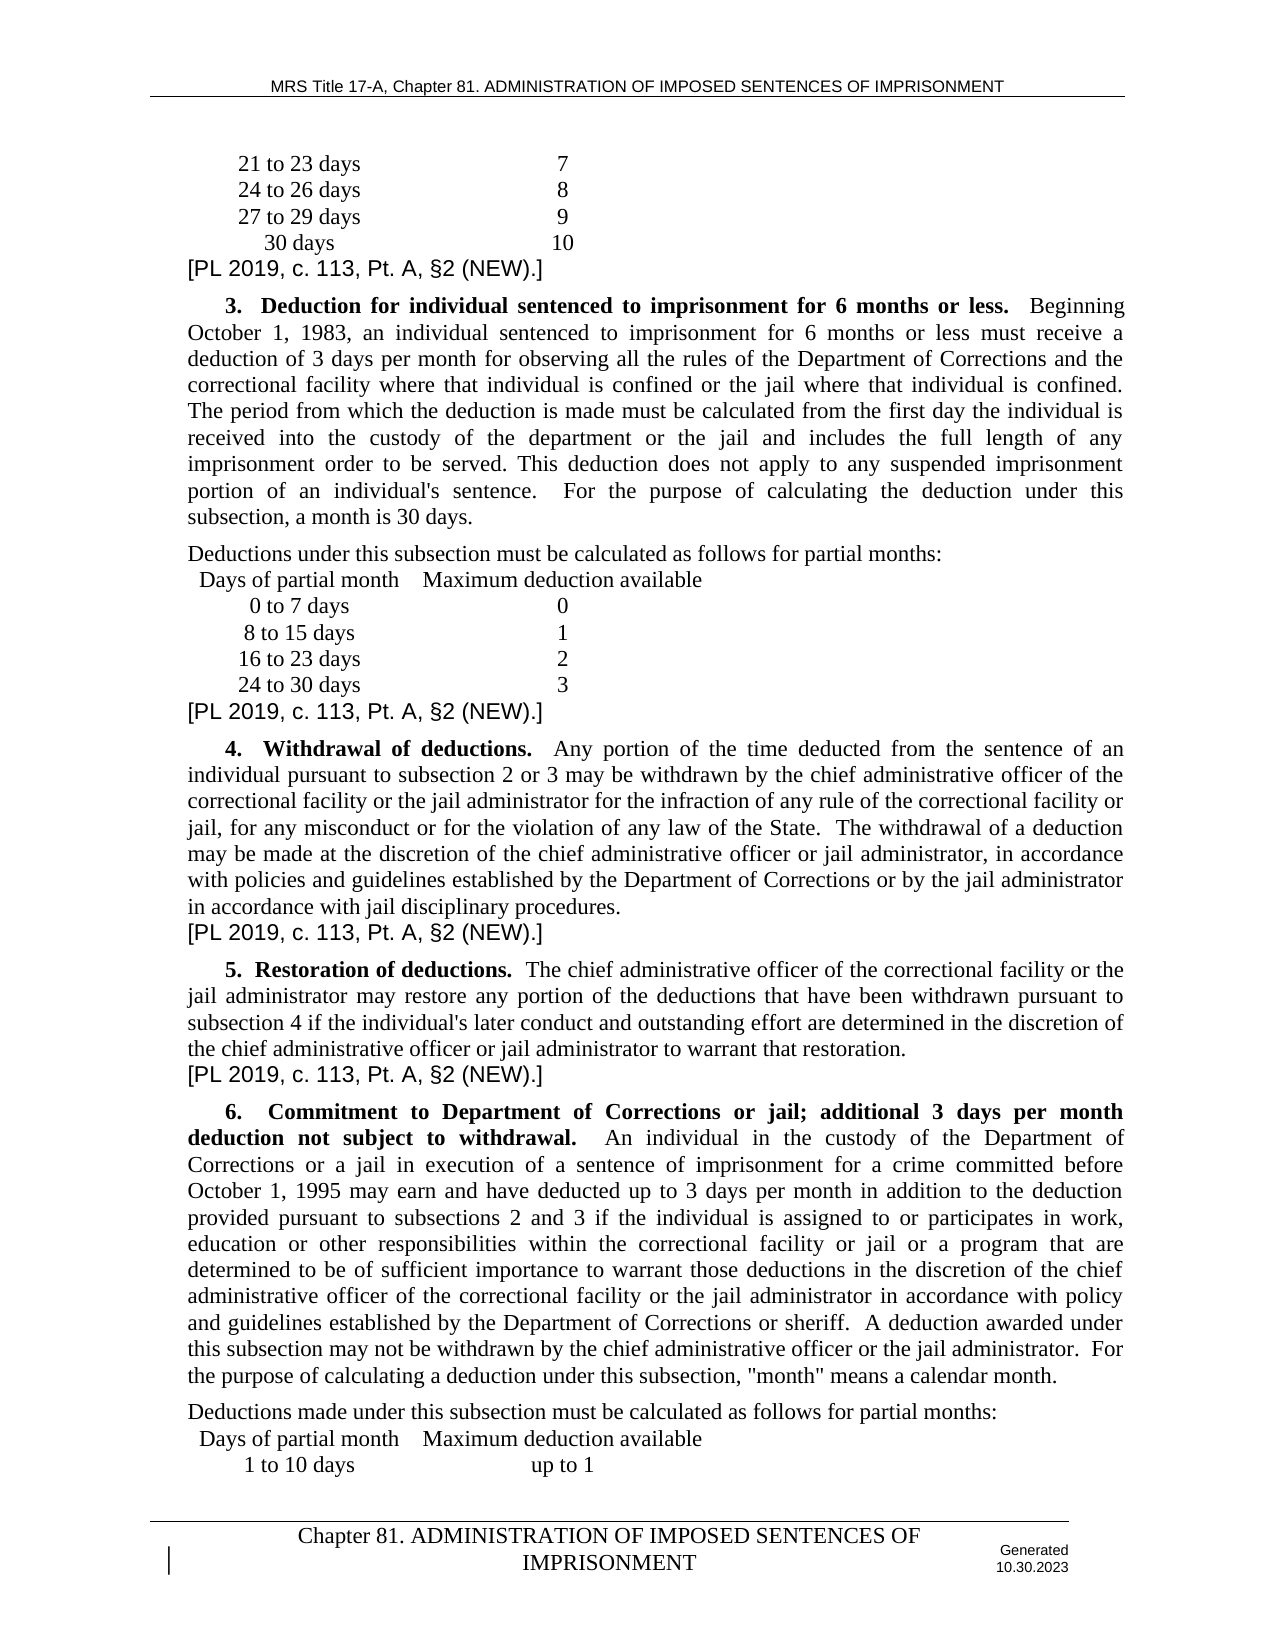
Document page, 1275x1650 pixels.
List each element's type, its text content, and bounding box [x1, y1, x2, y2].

text 4. Withdrawal of deductions. Any portion of the time deducted from the sentence of an individual pursuant to subsection 2 or 3 may be withdrawn by the chief administrative officer of the correctional facility or the jail administrator for the infraction of any rule of the correctional facility or jail, for any misconduct or for the violation of any law of the State. The withdrawal of a deduction may be made at the discretion of the chief administrative officer or jail administrator, in accordance with policies and guidelines established by the Department of Corrections or by the jail administrator in accordance with jail disciplinary procedures. [187, 735, 1125, 919]
table_cell 24 to 30 days [188, 672, 411, 698]
text 6. Commitment to Department of Corrections or jail; additional 3 days per month deduction not subject to withdrawal. An individual in the custody of the Department of Corrections or a jail in execution of a sentence of imprisonment for a crime committed before October 1, 1995 may earn and have deducted up to 3 days per month in addition to the deduction provided pursuant to subsections 2 and 3 if the individual is assigned to or participates in work, education or other responsibilities within the correctional facility or jail or a program that are determined to be of sufficient importance to warrant those deductions in the discretion of the chief administrative officer of the correctional facility or the jail administrator in accordance with policy and guidelines established by the Department of Corrections or sheriff. A deduction awarded under this subsection may not be withdrawn by the chief administrative officer or the jail administrator. For the purpose of calculating a deduction under this subsection, "month" means a calendar month. [187, 1098, 1125, 1388]
table_cell 0 to 7 days [188, 593, 411, 619]
table_cell 30 days [188, 229, 411, 255]
table_cell 1 to 10 days [188, 1451, 411, 1477]
table_cell 1 [411, 619, 714, 645]
text [PL 2019, c. 113, Pt. A, §2 (NEW).] [187, 698, 1125, 724]
text 5. Restoration of deductions. The chief administrative officer of the correctional facility or the jail administrator may restore any portion of the deductions that have been withdrawn pursuant to subsection 4 if the individual's later conduct and outstanding effort are determined in the discretion of the chief administrative officer or jail administrator to warrant that restoration. [187, 956, 1125, 1061]
text [PL 2019, c. 113, Pt. A, §2 (NEW).] [187, 1061, 1125, 1088]
table_cell up to 1 [411, 1451, 714, 1477]
table_header Maximum deduction available [411, 566, 714, 592]
text Deductions under this subsection must be calculated as follows for partial months: [187, 540, 1125, 566]
table_cell 10 [411, 229, 714, 255]
table_cell 7 [411, 150, 714, 176]
table_cell 2 [411, 645, 714, 672]
table_cell 9 [411, 203, 714, 229]
table_cell 0 [411, 593, 714, 619]
text [PL 2019, c. 113, Pt. A, §2 (NEW).] [187, 255, 1125, 282]
table_cell 8 to 15 days [188, 619, 411, 645]
text [PL 2019, c. 113, Pt. A, §2 (NEW).] [187, 919, 1125, 946]
table_cell 16 to 23 days [188, 645, 411, 672]
table_cell 24 to 26 days [188, 176, 411, 203]
table_cell 3 [411, 672, 714, 698]
table_cell 21 to 23 days [188, 150, 411, 176]
text Deductions made under this subsection must be calculated as follows for partial months: [187, 1398, 1125, 1425]
table_cell 27 to 29 days [188, 203, 411, 229]
table_header Maximum deduction available [411, 1425, 714, 1451]
table_header Days of partial month [188, 566, 411, 592]
table_header Days of partial month [188, 1425, 411, 1451]
text 3. Deduction for individual sentenced to imprisonment for 6 months or less. Beginning October 1, 1983, an individual sentenced to imprisonment for 6 months or less must receive a deduction of 3 days per month for observing all the rules of the Department of Corrections and the correctional facility where that individual is confined or the jail where that individual is confined. The period from which the deduction is made must be calculated from the first day the individual is received into the custody of the department or the jail and includes the full length of any imprisonment order to be served. This deduction does not apply to any suspended imprisonment portion of an individual's sentence. For the purpose of calculating the deduction under this subsection, a month is 30 days. [187, 292, 1125, 529]
table_cell 8 [411, 176, 714, 203]
